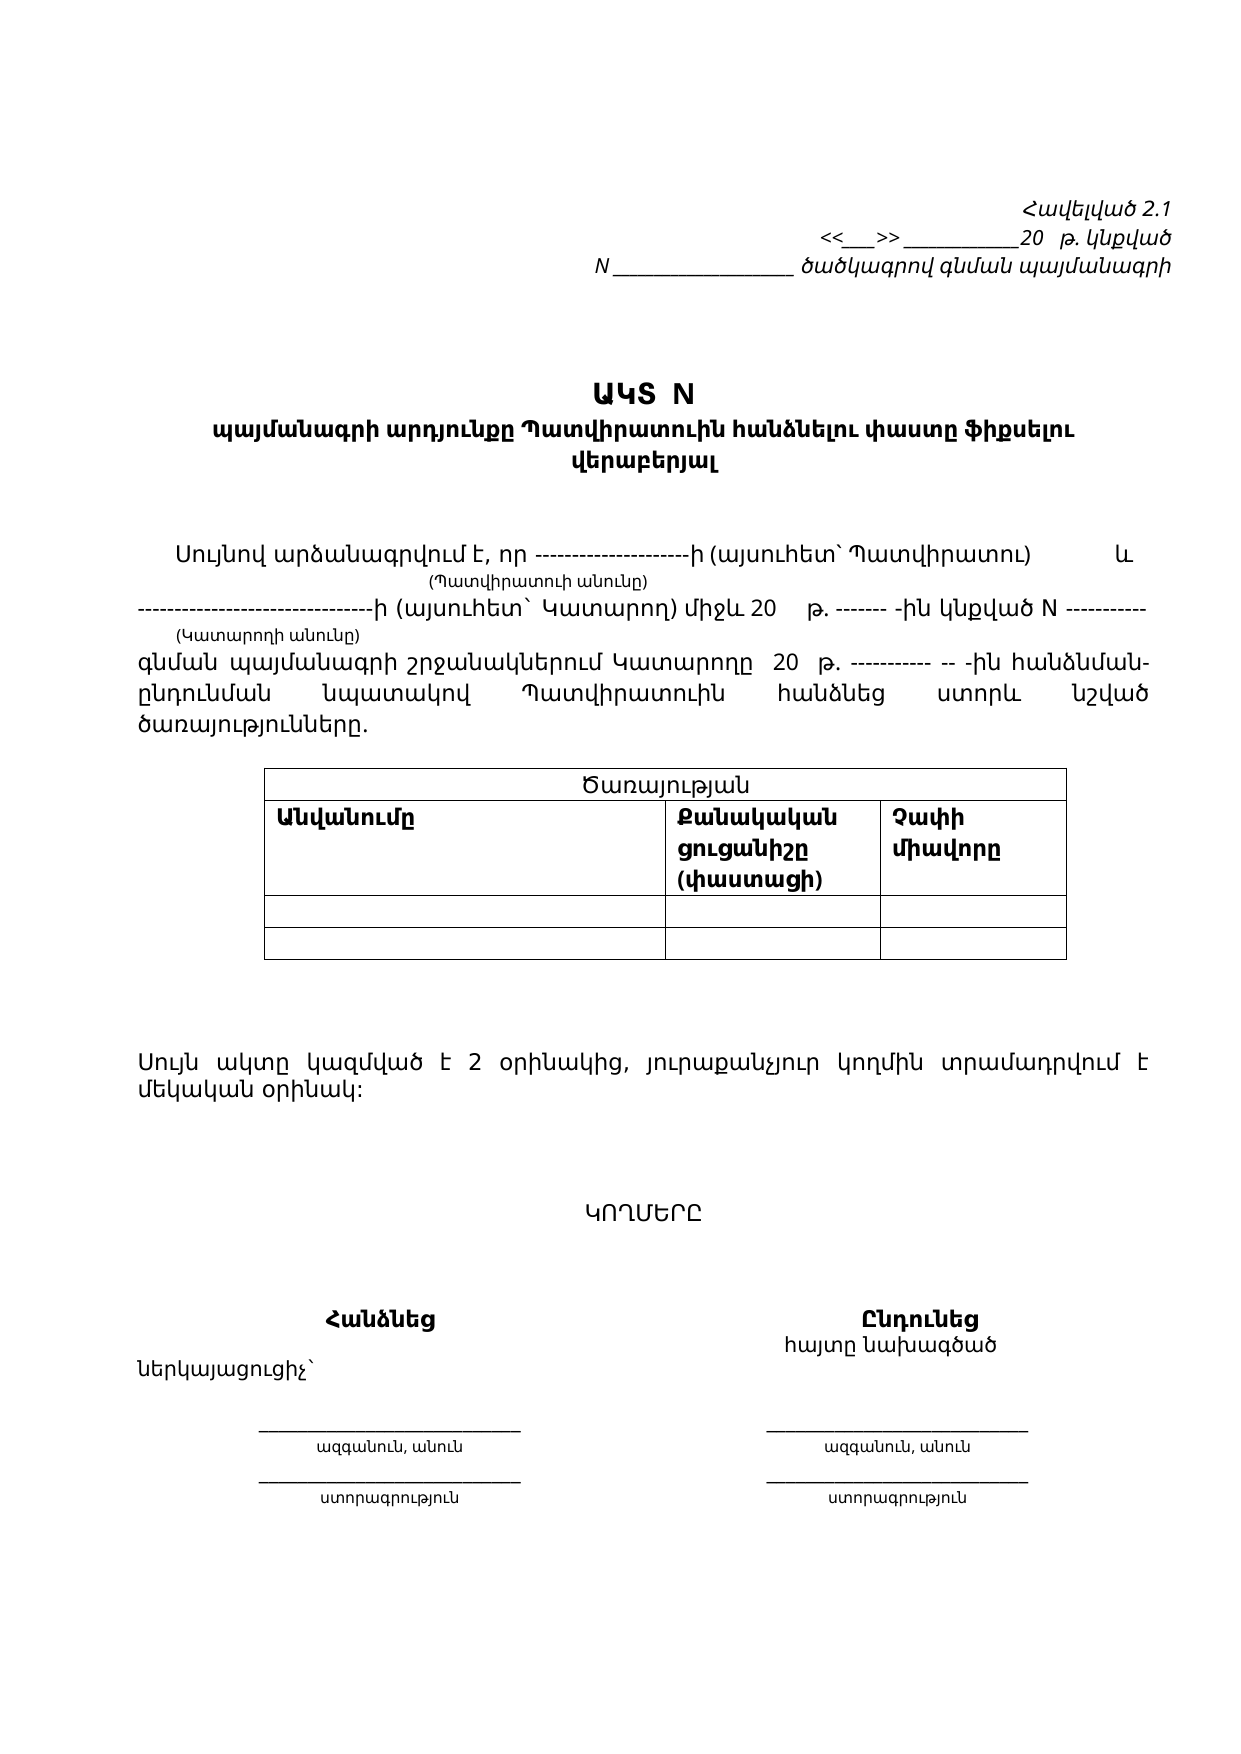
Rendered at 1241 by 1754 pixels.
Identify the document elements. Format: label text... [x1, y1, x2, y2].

text N ______________________ ծածկագրով գնման պայմանագրի [118, 251, 1172, 279]
text Հավելված 2.1 [118, 194, 1172, 223]
table_header ԱԿՏ N պայմանագրի արդյունքը Պատվիրատուին հանձնելու փաստը ֆիքսելու վերաբերյալ Սույնով արձանագրվում է, որ ---------------------ի (այսուհետ` Պատվիրատու) և (Պատվիրատուի անունը) --------------------------------ի (այսուհետ` Կատարող) միջև 20 թ. ------- -ին կնքված N ----------- (Կատարողի անունը) գնման պայմանագրի շրջանակներում Կատարողը 20 թ. ----------- -- -ին հանձնման-ընդունման նպատակով Պատվիրատուին հանձնեց ստորև նշված ծառայությունները. Սույն ակտը կազմված է 2 օրինակից, յուրաքանչյուր կողմին տրամադրվում է մեկական օրինակ: ԿՈՂՄԵՐԸ հայտը նախագծած ներկայացուցիչ` [137, 373, 1150, 1536]
text <<____>> ______________20 թ. կնքված [118, 223, 1172, 251]
